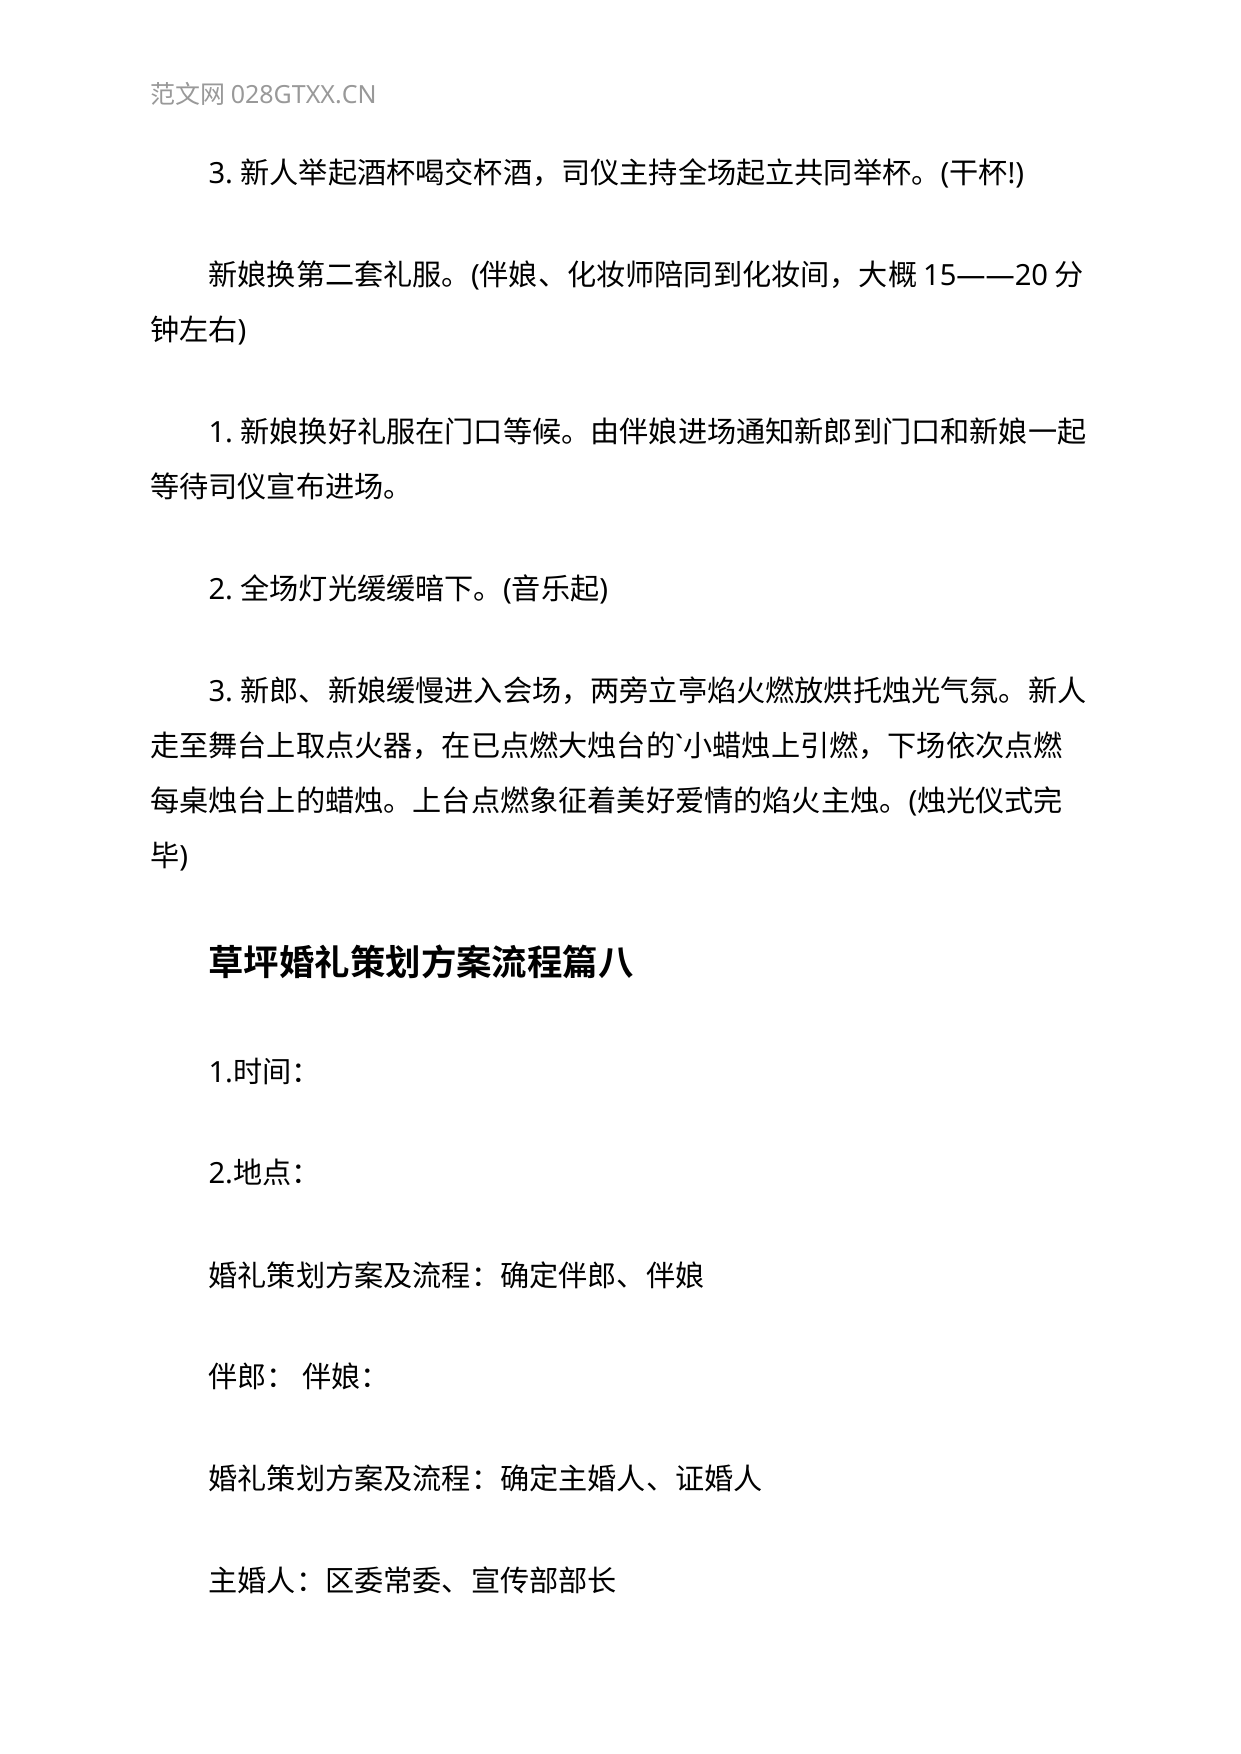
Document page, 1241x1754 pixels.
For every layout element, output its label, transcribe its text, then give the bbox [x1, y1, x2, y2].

text 3. 新郎、新娘缓慢进入会场，两旁立亭焰火燃放烘托烛光气氛。新人走至舞台上取点火器，在已点燃大烛台的`小蜡烛上引燃，下场依次点燃每桌烛台上的蜡烛。上台点燃象征着美好爱情的焰火主烛。(烛光仪式完毕) [150, 668, 1090, 875]
text 3. 新人举起酒杯喝交杯酒，司仪主持全场起立共同举杯。(干杯!) [150, 150, 1090, 192]
text 2.地点： [150, 1150, 1090, 1192]
text 1.时间： [150, 1048, 1090, 1091]
text 2. 全场灯光缓缓暗下。(音乐起) [150, 566, 1090, 608]
text 主婚人：区委常委、宣传部部长 [150, 1557, 1090, 1600]
text 新娘换第二套礼服。(伴娘、化妆师陪同到化妆间，大概15——20分钟左右) [150, 252, 1090, 349]
text 婚礼策划方案及流程：确定伴郎、伴娘 [150, 1252, 1090, 1294]
text 伴郎： 伴娘： [150, 1354, 1090, 1396]
text 草坪婚礼策划方案流程篇八 [150, 935, 1090, 986]
text 1. 新娘换好礼服在门口等候。由伴娘进场通知新郎到门口和新娘一起等待司仪宣布进场。 [150, 409, 1090, 506]
text 婚礼策划方案及流程：确定主婚人、证婚人 [150, 1456, 1090, 1498]
